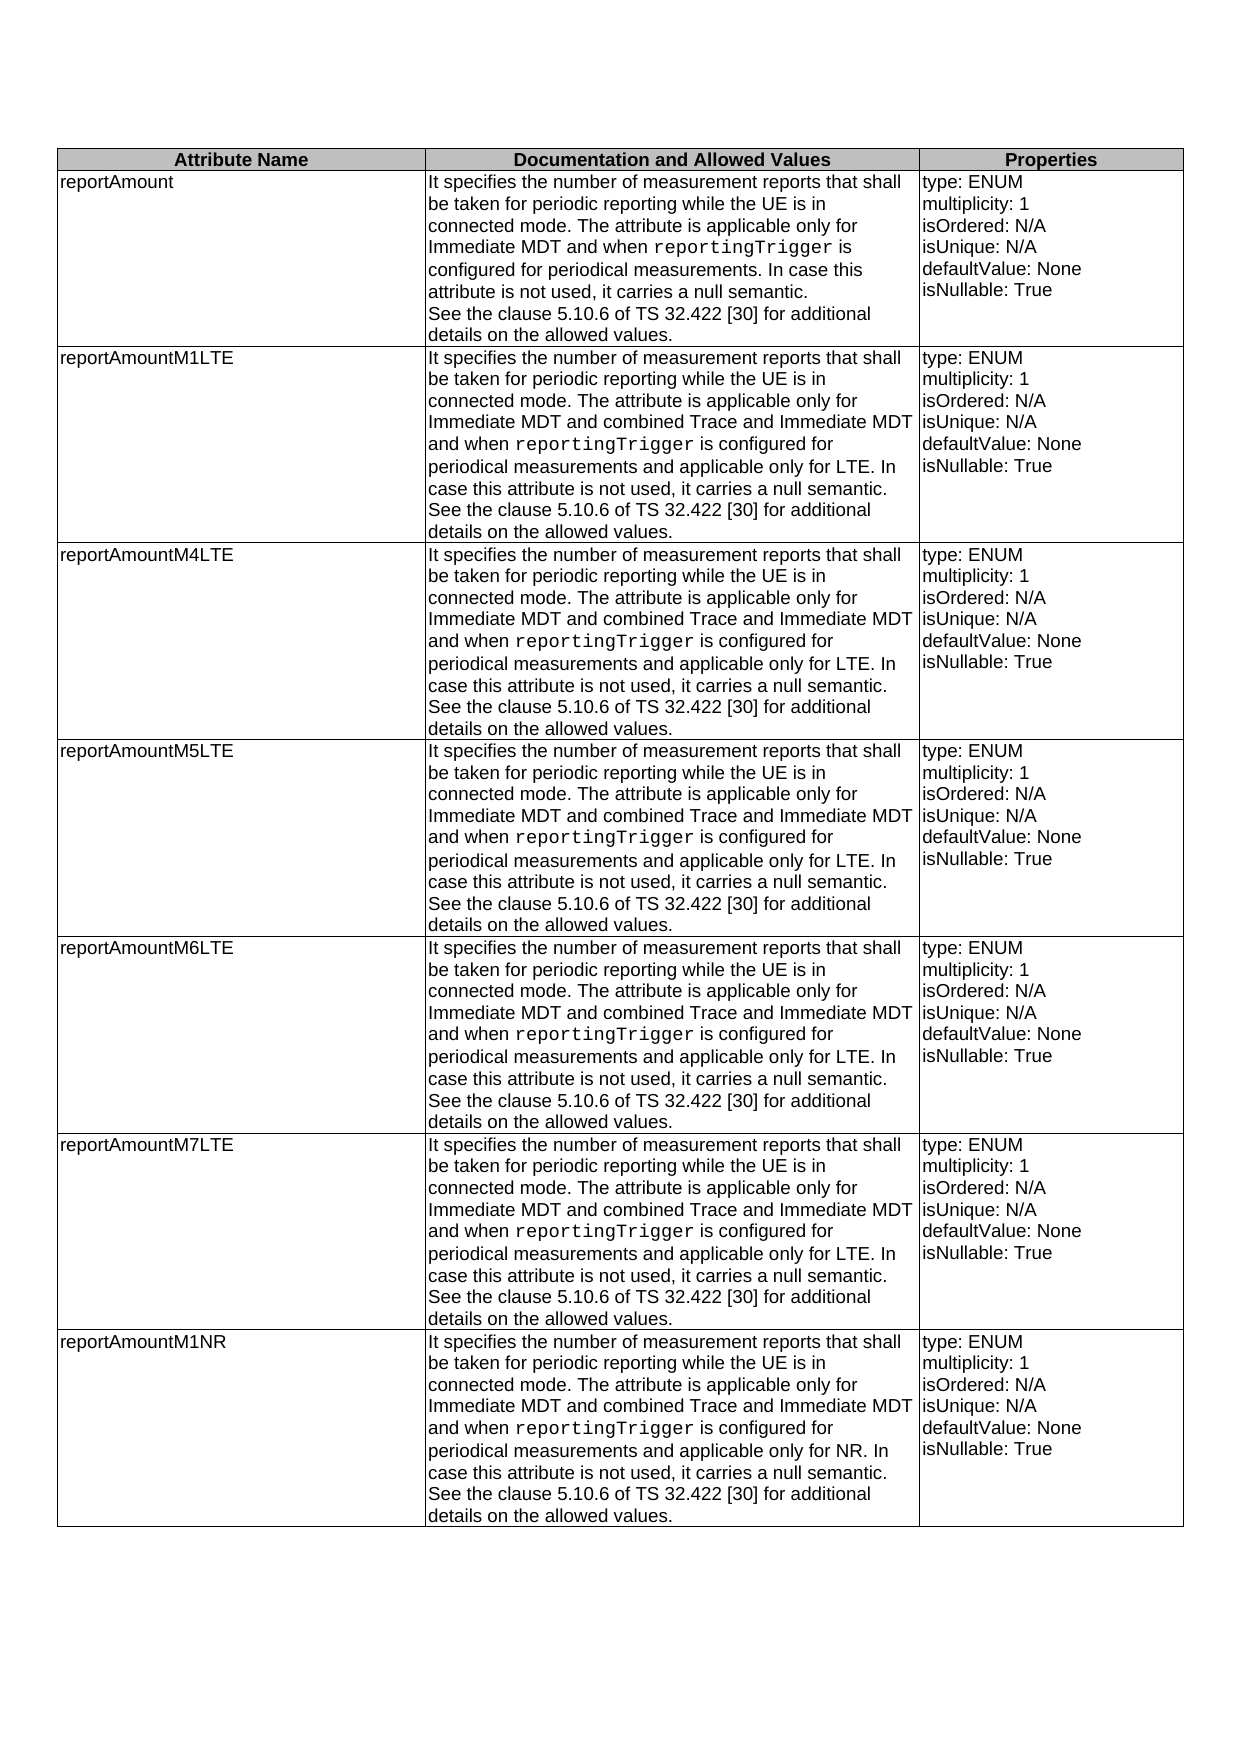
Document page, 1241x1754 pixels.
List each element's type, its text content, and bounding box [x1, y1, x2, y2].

table_cell It specifies the number of measurement reports that shall be taken for periodic reporting while the UE is in connected mode. The attribute is applicable only for Immediate MDT and combined Trace and Immediate MDT and when reportingTrigger is configured for periodical measurements and applicable only for LTE. In case this attribute is not used, it carries a null semantic. See the clause 5.10.6 of TS 32.422 [30] for additional details on the allowed values. [426, 740, 919, 936]
table_cell reportAmountM6LTE [58, 937, 425, 1133]
table_header Properties [920, 149, 1183, 170]
table_cell reportAmountM1NR [58, 1330, 425, 1526]
table_cell It specifies the number of measurement reports that shall be taken for periodic reporting while the UE is in connected mode. The attribute is applicable only for Immediate MDT and combined Trace and Immediate MDT and when reportingTrigger is configured for periodical measurements and applicable only for LTE. In case this attribute is not used, it carries a null semantic. See the clause 5.10.6 of TS 32.422 [30] for additional details on the allowed values. [426, 937, 919, 1133]
table_cell type: ENUM multiplicity: 1 isOrdered: N/A isUnique: N/A defaultValue: None isNullable: True [920, 1134, 1183, 1329]
table_cell It specifies the number of measurement reports that shall be taken for periodic reporting while the UE is in connected mode. The attribute is applicable only for Immediate MDT and when reportingTrigger is configured for periodical measurements. In case this attribute is not used, it carries a null semantic. See the clause 5.10.6 of TS 32.422 [30] for additional details on the allowed values. [426, 171, 919, 346]
table_cell type: ENUM multiplicity: 1 isOrdered: N/A isUnique: N/A defaultValue: None isNullable: True [920, 543, 1183, 739]
table_cell It specifies the number of measurement reports that shall be taken for periodic reporting while the UE is in connected mode. The attribute is applicable only for Immediate MDT and combined Trace and Immediate MDT and when reportingTrigger is configured for periodical measurements and applicable only for LTE. In case this attribute is not used, it carries a null semantic. See the clause 5.10.6 of TS 32.422 [30] for additional details on the allowed values. [426, 1134, 919, 1329]
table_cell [426, 1330, 919, 1526]
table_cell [920, 1330, 1183, 1526]
table_cell reportAmount [58, 171, 425, 346]
table_cell It specifies the number of measurement reports that shall be taken for periodic reporting while the UE is in connected mode. The attribute is applicable only for Immediate MDT and combined Trace and Immediate MDT and when reportingTrigger is configured for periodical measurements and applicable only for LTE. In case this attribute is not used, it carries a null semantic. See the clause 5.10.6 of TS 32.422 [30] for additional details on the allowed values. [426, 543, 919, 739]
table_cell type: ENUM multiplicity: 1 isOrdered: N/A isUnique: N/A defaultValue: None isNullable: True [920, 937, 1183, 1133]
table_cell reportAmountM1LTE [58, 347, 425, 542]
table_cell reportAmountM4LTE [58, 543, 425, 739]
table_header Documentation and Allowed Values [426, 149, 919, 170]
table_cell type: ENUM multiplicity: 1 isOrdered: N/A isUnique: N/A defaultValue: None isNullable: True [920, 171, 1183, 346]
table_cell type: ENUM multiplicity: 1 isOrdered: N/A isUnique: N/A defaultValue: None isNullable: True [920, 347, 1183, 542]
table_header Attribute Name [58, 149, 425, 170]
table_cell type: ENUM multiplicity: 1 isOrdered: N/A isUnique: N/A defaultValue: None isNullable: True [920, 740, 1183, 936]
table_cell It specifies the number of measurement reports that shall be taken for periodic reporting while the UE is in connected mode. The attribute is applicable only for Immediate MDT and combined Trace and Immediate MDT and when reportingTrigger is configured for periodical measurements and applicable only for LTE. In case this attribute is not used, it carries a null semantic. See the clause 5.10.6 of TS 32.422 [30] for additional details on the allowed values. [426, 347, 919, 542]
table_cell reportAmountM7LTE [58, 1134, 425, 1329]
table_cell reportAmountM5LTE [58, 740, 425, 936]
